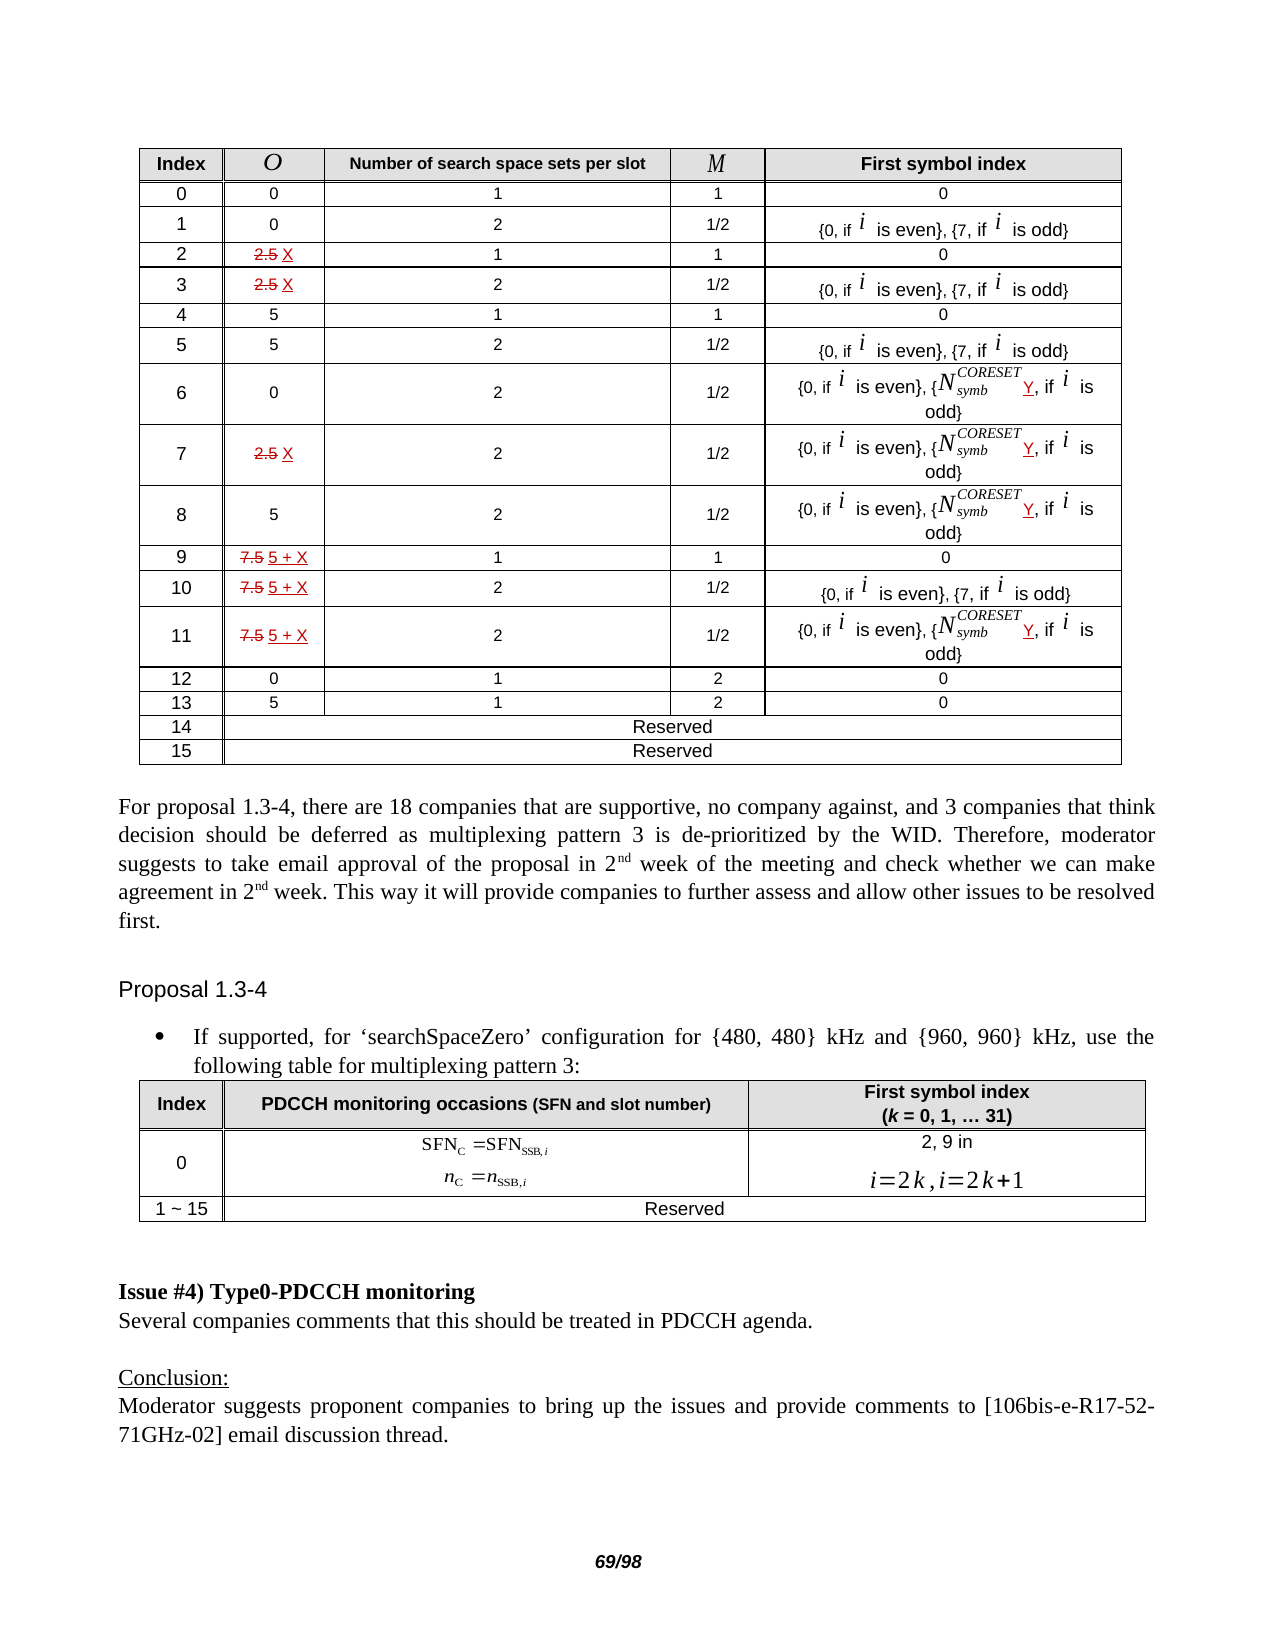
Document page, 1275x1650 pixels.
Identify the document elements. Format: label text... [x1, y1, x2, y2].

table_cell 7 [140, 425, 222, 484]
text Conclusion: [118, 1364, 1157, 1390]
table_cell 1 [325, 243, 670, 266]
table_cell 7.5 5 + X [225, 607, 324, 666]
table_cell 0 [766, 692, 1121, 715]
table_cell 1/2 [671, 486, 764, 545]
table_cell 0 [766, 183, 1121, 206]
table_cell {0, if is even}, {Y, if is odd} [766, 607, 1121, 666]
table_cell 1/2 [671, 425, 764, 484]
table_header PDCCH monitoring occasions (SFN and slot number) [225, 1081, 748, 1128]
table_cell 0 [225, 668, 324, 691]
table_cell 15 [140, 740, 222, 763]
table_cell 1/2 [671, 607, 764, 666]
table_cell Reserved [225, 1197, 1145, 1221]
table_cell 1 [671, 243, 764, 266]
table_cell 2 [671, 692, 764, 715]
table_cell 0 [225, 207, 324, 242]
table_header Number of search space sets per slot [325, 149, 670, 180]
table_cell 1 [325, 304, 670, 327]
table_cell 2 [325, 364, 670, 424]
table_cell 2, 9 in [749, 1131, 1145, 1196]
table_cell 12 [140, 668, 222, 691]
table_cell 1 [325, 668, 670, 691]
table_cell 3 [140, 268, 222, 302]
table_cell {0, if is even}, {7, if is odd} [766, 328, 1121, 363]
table_cell 5 [225, 486, 324, 545]
table_header Index [140, 149, 222, 180]
table_cell 2 [325, 328, 670, 363]
text Several companies comments that this should be treated in PDCCH agenda. [118, 1307, 1157, 1333]
table_cell 0 [766, 304, 1121, 327]
table_cell 13 [140, 692, 222, 715]
text Issue #4) Type0-PDCCH monitoring [118, 1278, 1157, 1305]
table_cell 0 [766, 546, 1121, 569]
table_cell 1 [671, 304, 764, 327]
table_cell 2 [325, 486, 670, 545]
table_cell {0, if is even}, {7, if is odd} [766, 207, 1121, 242]
subtitle Proposal 1.3-4 [118, 976, 1157, 1002]
table_cell 1 [325, 546, 670, 569]
table_cell 0 [766, 243, 1121, 266]
table_header [225, 149, 324, 180]
table_cell 1/2 [671, 364, 764, 424]
table_cell 1 [325, 692, 670, 715]
table_cell 6 [140, 364, 222, 424]
table_cell {0, if is even}, {7, if is odd} [766, 268, 1121, 302]
table_cell 1 [140, 207, 222, 242]
table_cell 2 [671, 668, 764, 691]
table_cell 0 [766, 668, 1121, 691]
list If supported, for ‘searchSpaceZero’ configuration for {480, 480} kHz and {960, 960} kHz, use the following table for multiplexing pattern 3: [156, 1023, 1157, 1078]
table_cell 11 [140, 607, 222, 666]
table_cell 2 [325, 268, 670, 302]
text For proposal 1.3-4, there are 18 companies that are supportive, no company against, and 3 companies that think decision should be deferred as multiplexing pattern 3 is de-prioritized by the WID. Therefore, moderator suggests to take email approval of the proposal in 2nd week of the meeting and check whether we can make agreement in 2nd week. This way it will provide companies to further assess and allow other issues to be resolved first. [118, 793, 1157, 933]
table_cell 1 [325, 183, 670, 206]
table_cell 7.5 5 + X [225, 571, 324, 606]
table_cell Reserved [225, 740, 1121, 763]
table_header Index [140, 1081, 222, 1128]
table_cell 5 [140, 328, 222, 363]
table_cell 10 [140, 571, 222, 606]
table_cell 1/2 [671, 328, 764, 363]
table_cell 2.5 X [225, 268, 324, 302]
table_cell 1 [671, 546, 764, 569]
table_cell 5 [225, 304, 324, 327]
table_cell 2 [325, 571, 670, 606]
table_cell {0, if is even}, {Y, if is odd} [766, 425, 1121, 484]
table_header [671, 149, 764, 180]
table_header First symbol index (k = 0, 1, … 31) [749, 1081, 1145, 1128]
table_cell 5 [225, 328, 324, 363]
table_cell {0, if is even}, {Y, if is odd} [766, 364, 1121, 424]
table_cell 2 [325, 425, 670, 484]
table_cell {0, if is even}, {7, if is odd} [766, 571, 1121, 606]
table_cell [225, 1131, 748, 1196]
table_cell 4 [140, 304, 222, 327]
table_cell 1/2 [671, 268, 764, 302]
text Moderator suggests proponent companies to bring up the issues and provide comments to [106bis-e-R17-52-71GHz-02] email discussion thread. [118, 1392, 1157, 1447]
table_cell 2 [325, 207, 670, 242]
table_cell 7.5 5 + X [225, 546, 324, 569]
table_cell 1 [671, 183, 764, 206]
table_cell {0, if is even}, {Y, if is odd} [766, 486, 1121, 545]
table_cell 1 ~ 15 [140, 1197, 222, 1221]
table_header First symbol index [766, 149, 1121, 180]
table_cell 5 [225, 692, 324, 715]
table_cell 0 [225, 183, 324, 206]
table_cell Reserved [225, 716, 1121, 739]
table_cell 0 [140, 1131, 222, 1196]
table_cell 2 [140, 243, 222, 266]
table_cell 2.5 X [225, 243, 324, 266]
table_cell 8 [140, 486, 222, 545]
table_cell 1/2 [671, 207, 764, 242]
table_cell 0 [225, 364, 324, 424]
table_cell 9 [140, 546, 222, 569]
table_cell 0 [140, 183, 222, 206]
table_cell 2.5 X [225, 425, 324, 484]
table_cell 1/2 [671, 571, 764, 606]
table_cell 2 [325, 607, 670, 666]
table_cell 14 [140, 716, 222, 739]
